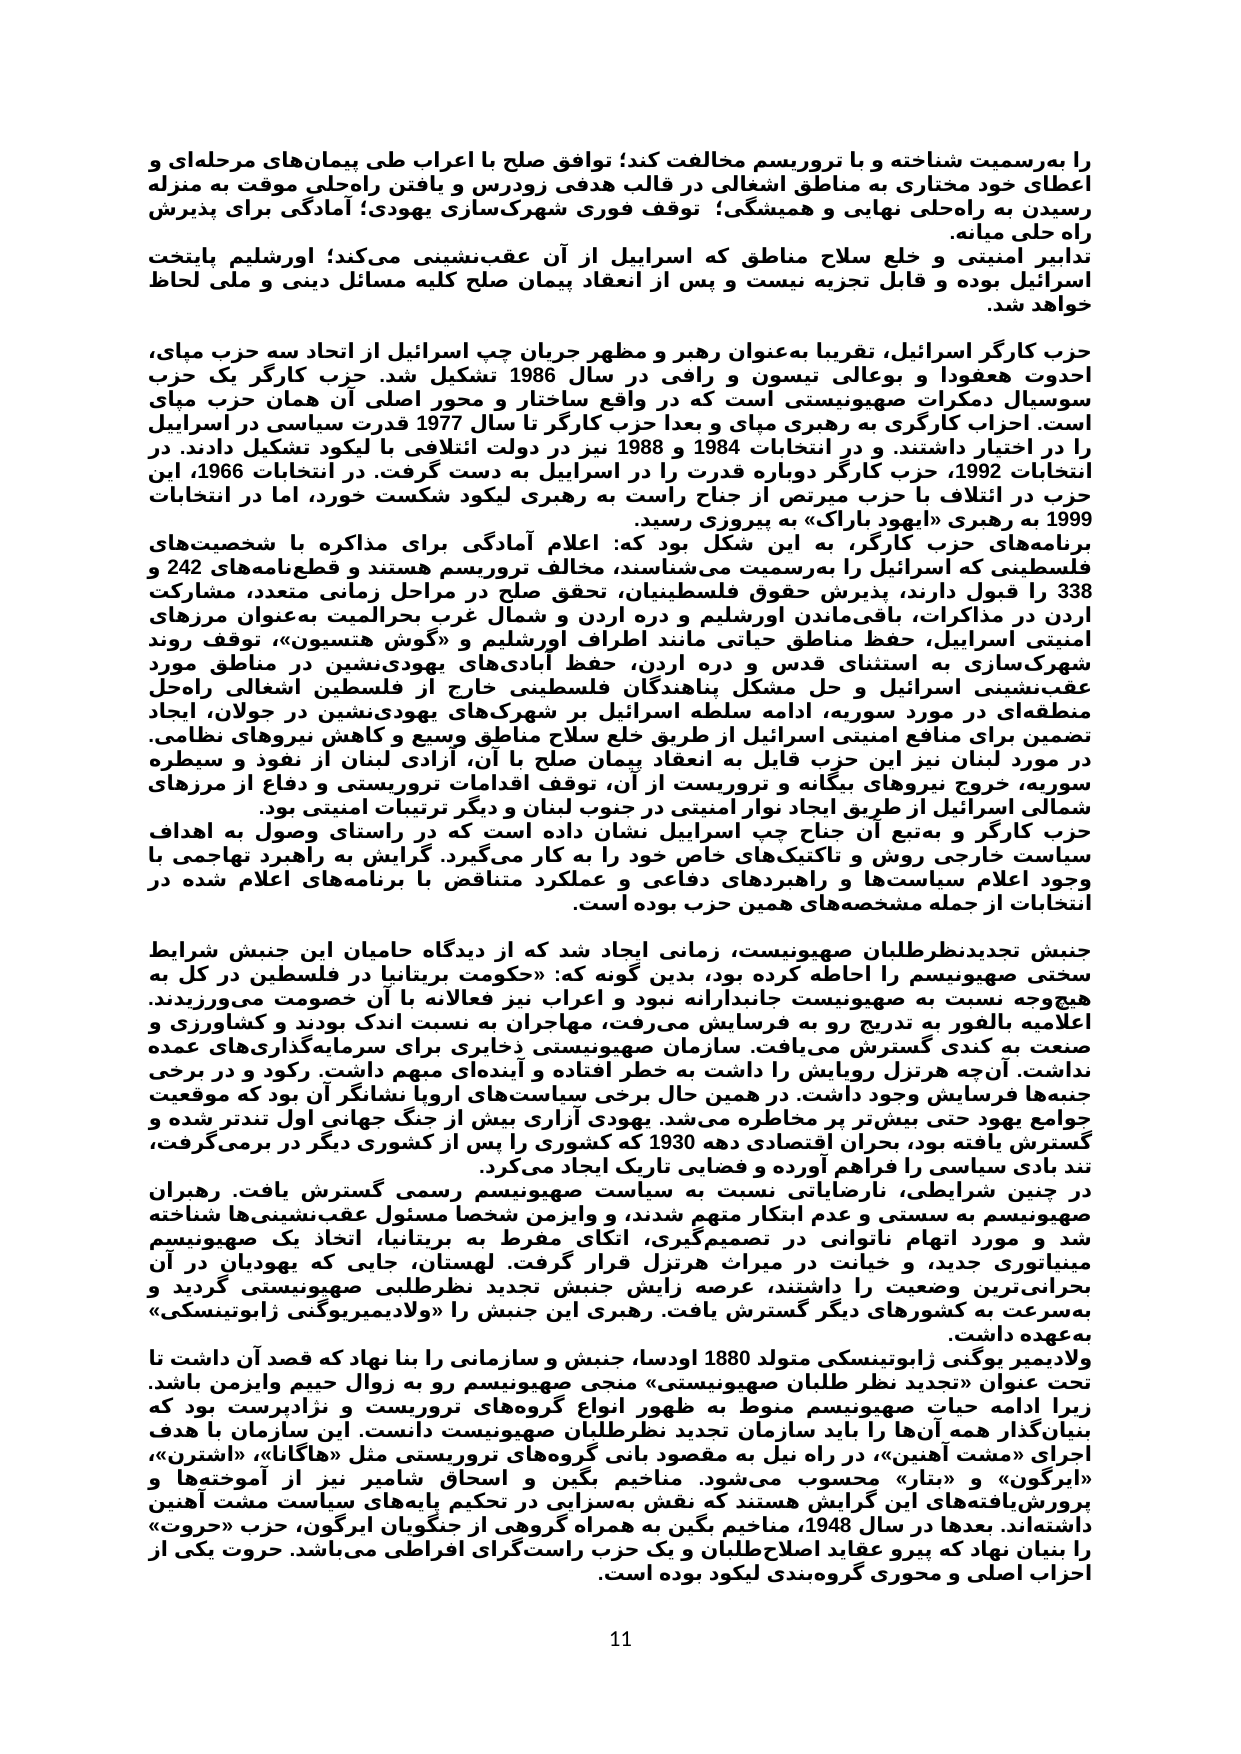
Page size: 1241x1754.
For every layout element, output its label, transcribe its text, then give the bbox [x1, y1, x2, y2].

text تدابیر امنیتی و خلع سلاح مناطق که اسراییل از آن عقب‌نشینی می‌کند؛ اورشلیم پایتخت اسرائیل بوده و قابل تجزیه نیست و پس از انعقاد پیمان صلح کلیه مسائل دینی و ملی لحاظ خواهد شد. [148, 243, 1093, 315]
text جنبش تجدیدنظرطلبان صهیونیست، زمانی ایجاد شد که از دیدگاه حامیان این جنبش شرایط سختی صهیونیسم را احاطه کرده بود، بدین گونه که: «حکومت بریتانیا در فلسطین در کل به هیچ‌وجه نسبت به صهیونیست جانبدارانه نبود و اعراب نیز فعالانه با آن خصومت می‌ورزیدند. اعلامیه بالفور به تدریج رو به فرسایش می‌رفت، مهاجران به نسبت اندک بودند و کشاورزی و صنعت به کندی گسترش می‌یافت. سازمان صهیونیستی ذخایری برای سرمایه‌گذاری‌های عمده نداشت. آن‌چه هرتزل رویایش را داشت به خطر افتاده و آینده‌ای مبهم داشت. رکود و در برخی جنبه‌ها فرسایش وجود داشت. در همین حال برخی سیاست‌های اروپا نشانگر آن بود که موقعیت جوامع یهود حتی بیش‌تر پر مخاطره می‌شد. یهودی آزاری بیش از جنگ جهانی اول تندتر شده و گسترش یافته بود، بحران اقتصادی دهه 1930 که کشوری را پس از کشوری دیگر در برمی‌گرفت، تند بادی سیاسی را فراهم آورده و فضایی تاریک ایجاد می‌کرد. [148, 938, 1093, 1178]
text برنامه‌های حزب کارگر، به این شکل بود که: اعلام آمادگی برای مذاکره با شخصیت‌های فلسطینی که اسرائیل را به‌رسمیت می‌شناسند، مخالف تروریسم هستند و قطع‌نامه‌های 242 و 338 را قبول دارند، پذیرش حقوق فلسطینیان، تحقق صلح در مراحل زمانی متعدد، مشارکت اردن در مذاکرات، باقی‌ماندن اورشلیم و دره اردن و شمال غرب بحرالمیت به‌عنوان مرزهای امنیتی اسراییل، حفظ مناطق حیاتی مانند اطراف اورشلیم و «گوش هتسیون»، توقف روند شهرک‌سازی به استثنای قدس و دره اردن، حفظ آبادی‌های یهودی‌نشین در مناطق مورد عقب‌نشینی اسرائیل و حل مشکل پناهندگان فلسطینی خارج از فلسطین اشغالی راه‌حل منطقه‌ای در مورد سوریه، ادامه سلطه اسرائیل بر شهرک‌های یهودی‌نشین در جولان، ایجاد تضمین برای منافع امنیتی اسرائیل از طریق خلع سلاح مناطق وسیع و کاهش نیروهای نظامی. در مورد لبنان نیز این حزب قایل به انعقاد پیمان صلح با آن، آزادی لبنان از نفوذ و سیطره سوریه، خروج نیروهای بیگانه و تروریست از آن، توقف اقدامات تروریستی و دفاع از مرزهای شمالی اسرائیل از طریق ایجاد نوار امنیتی در جنوب لبنان و دیگر ترتیبات امنیتی بود. [148, 531, 1093, 818]
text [148, 148, 1093, 243]
text ولادیمیر یوگنی ژابوتینسکی متولد 1880 اودسا، جنبش و سازمانی را بنا نهاد که قصد آن داشت تا تحت عنوان «تجدید نظر طلبان صهیونیستی» منجی صهیونیسم رو به زوال حییم وایزمن باشد. زیرا ادامه حیات صهیونیسم منوط به ظهور انواع گروه‌های تروریست و نژادپرست بود که بنیان‌گذار همه آن‌ها را باید سازمان تجدید نظرطلبان صهیونیست دانست. این سازمان با هدف اجرای «مشت آهنین»، در راه نیل به مقصود بانی گروه‌های تروریستی مثل «هاگانا»، «اشترن»، «ایرگون» و «بتار» محسوب می‌شود. مناخیم بگین و اسحاق شامیر نیز از آموخته‌ها و پرورش‌یافته‌های این گرایش هستند که نقش به‌سزایی در تحکیم پایه‌های سیاست مشت آهنین داشته‌اند. بعدها در سال 1948، مناخیم بگین به همراه گروهی از جنگویان ایرگون، حزب «حروت» را بنیان نهاد که پیرو عقاید اصلاح‌طلبان و یک حزب راست‌گرای افراطی می‌باشد. حروت یکی از احزاب اصلی و محوری گروه‌بندی لیکود بوده است. [148, 1346, 1093, 1585]
text حزب کارگر و به‌تبع آن جناح چپ اسراییل نشان داده است که در راستای وصول به اهداف سیاست خارجی روش و تاکتیک‌های خاص خود را به کار می‌گیرد. گرایش به راهبرد تهاجمی با وجود اعلام سیاست‌ها و راهبردهای دفاعی و عملکرد متناقض با برنامه‌های اعلام شده در انتخابات از جمله مشخصه‌های همین حزب بوده است. [148, 818, 1093, 914]
text در چنین شرایطی، نارضایاتی نسبت به سیاست صهیونیسم رسمی گسترش یافت. رهبران صهیونیسم به سستی و عدم ابتکار متهم شدند،‌ و وایزمن شخصا مسئول عقب‌نشینی‌ها شناخته شد و مورد اتهام ناتوانی در تصمیم‌گیری، اتکای مفرط به بریتانیا، اتخاذ یک صهیونیسم مینیاتوری جدید، و خیانت در میراث هرتزل قرار گرفت. لهستان، جایی که یهودیان در آن بحرانی‌ترین وضعیت را داشتند، عرصه زایش جنبش تجدید نظرطلبی صهیونیستی گردید و به‌سرعت به کشورهای دیگر گسترش یافت. رهبری این جنبش را «ولادیمیریوگنی ژابوتینسکی» به‌عهده داشت. [148, 1178, 1093, 1346]
text حزب کارگر اسرائیل، تقریبا به‌عنوان رهبر و مظهر جریان چپ اسرائیل از اتحاد سه حزب مپای، احدوت هعفودا و بوعالی تیسون و رافی در سال 1986 تشکیل شد. حزب کارگر یک حزب سوسیال دمکرات صهیونیستی است که در واقع ساختار و محور اصلی آن همان حزب مپای است. احزاب کارگری به رهبری مپای و بعدا حزب کارگر تا سال 1977 قدرت سیاسی در اسراییل را در اختیار داشتند. و در انتخابات 1984 و 1988 نیز در دولت ائتلافی با لیکود تشکیل دادند. در انتخابات 1992، حزب کارگر دوباره قدرت را در اسراییل به دست گرفت. در انتخابات 1966، این حزب در ائتلاف با حزب میرتص از جناح راست به رهبری لیکود شکست خورد، اما در انتخابات 1999 به رهبری «ایهود باراک» به پیروزی رسید. [148, 339, 1093, 531]
